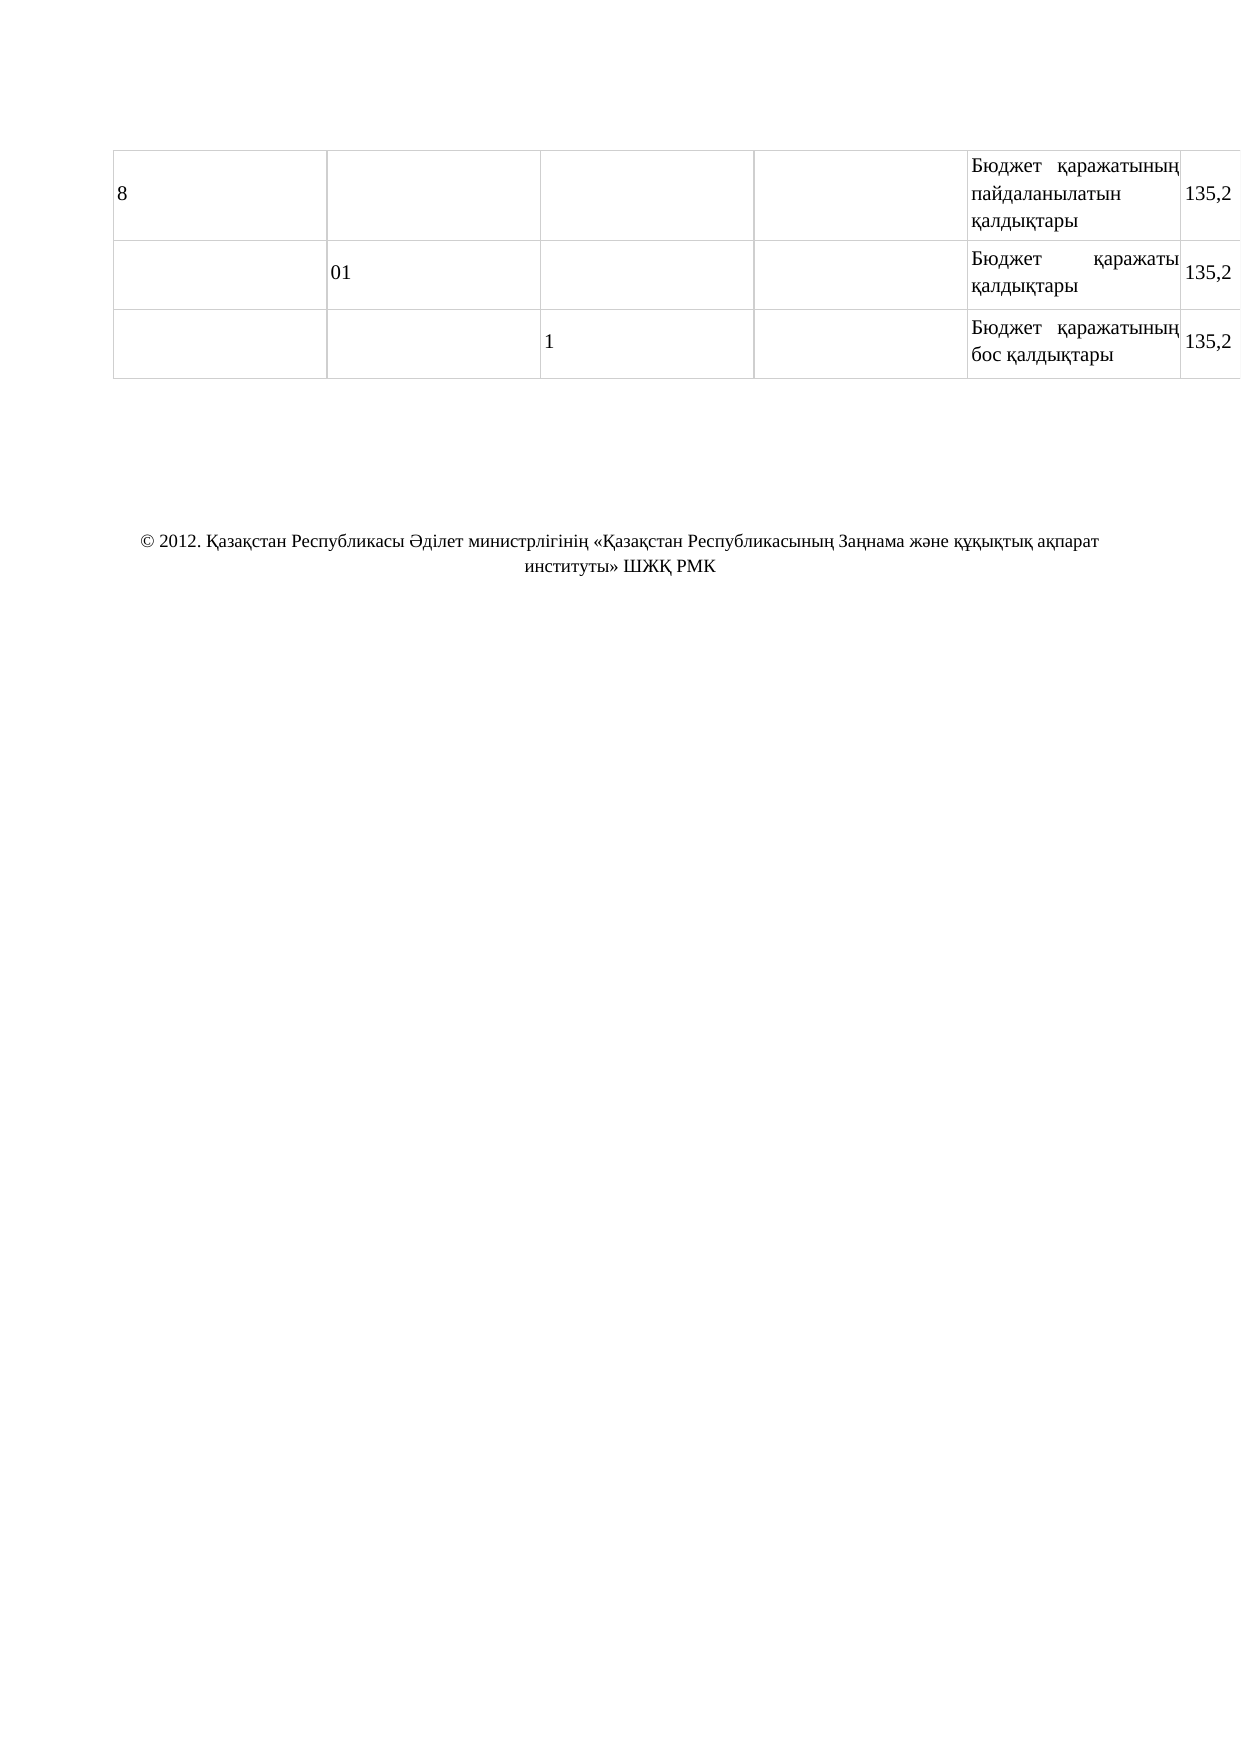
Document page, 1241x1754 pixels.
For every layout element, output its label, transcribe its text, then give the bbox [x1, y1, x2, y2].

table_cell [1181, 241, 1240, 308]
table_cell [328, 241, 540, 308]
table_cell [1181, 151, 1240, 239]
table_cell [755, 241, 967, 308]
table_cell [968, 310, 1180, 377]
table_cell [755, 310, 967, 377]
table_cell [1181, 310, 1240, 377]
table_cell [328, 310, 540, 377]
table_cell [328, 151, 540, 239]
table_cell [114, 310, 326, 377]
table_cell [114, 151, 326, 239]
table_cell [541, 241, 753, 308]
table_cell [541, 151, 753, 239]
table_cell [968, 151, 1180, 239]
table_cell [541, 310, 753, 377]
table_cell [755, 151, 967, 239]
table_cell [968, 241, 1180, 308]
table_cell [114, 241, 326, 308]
text © 2012. Қазақстан Республикасы Әділет министрлігінің «Қазақстан Республикасының Заңнама және құқықтық ақпарат институты» ШЖҚ РМК [112, 530, 1128, 576]
